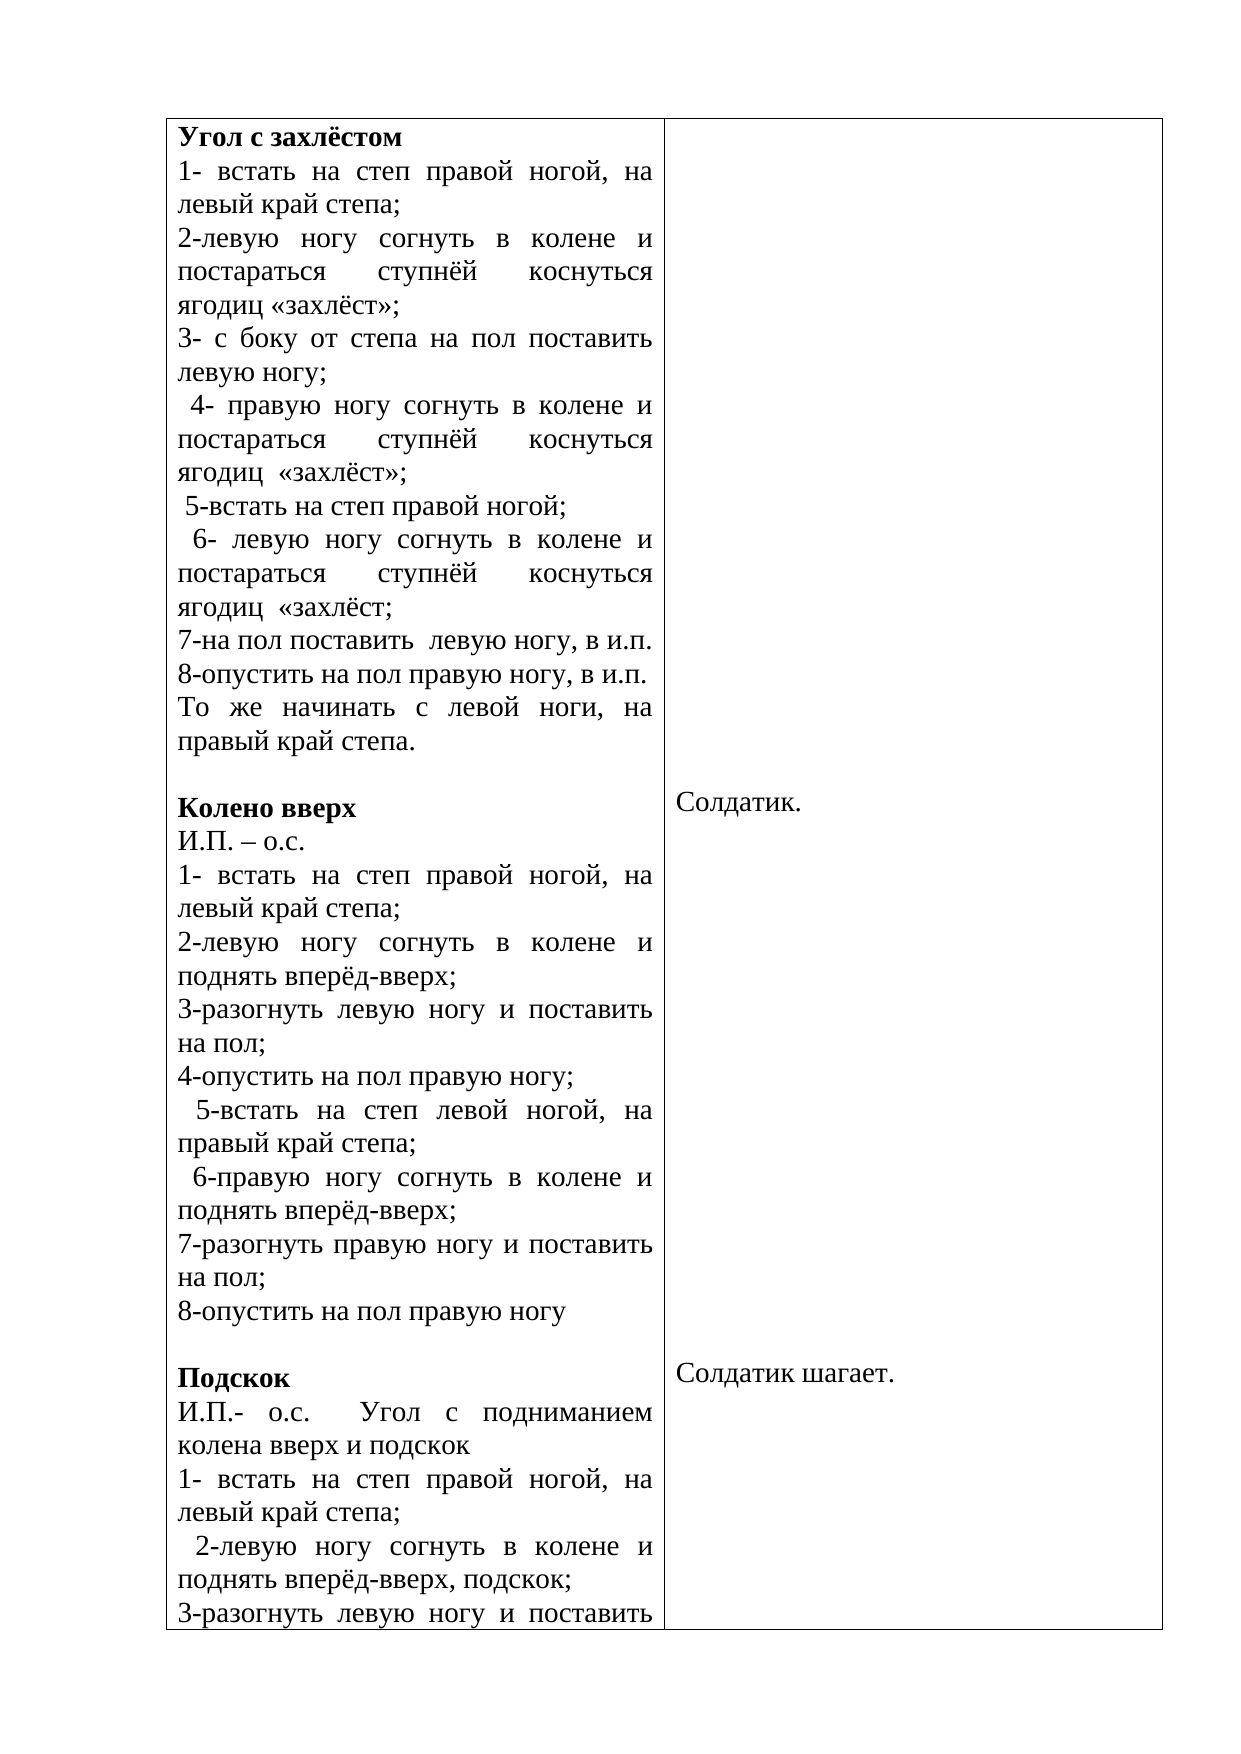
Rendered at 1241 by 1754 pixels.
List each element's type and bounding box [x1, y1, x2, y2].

table_cell [167, 119, 664, 1628]
table_cell [665, 119, 1162, 1628]
